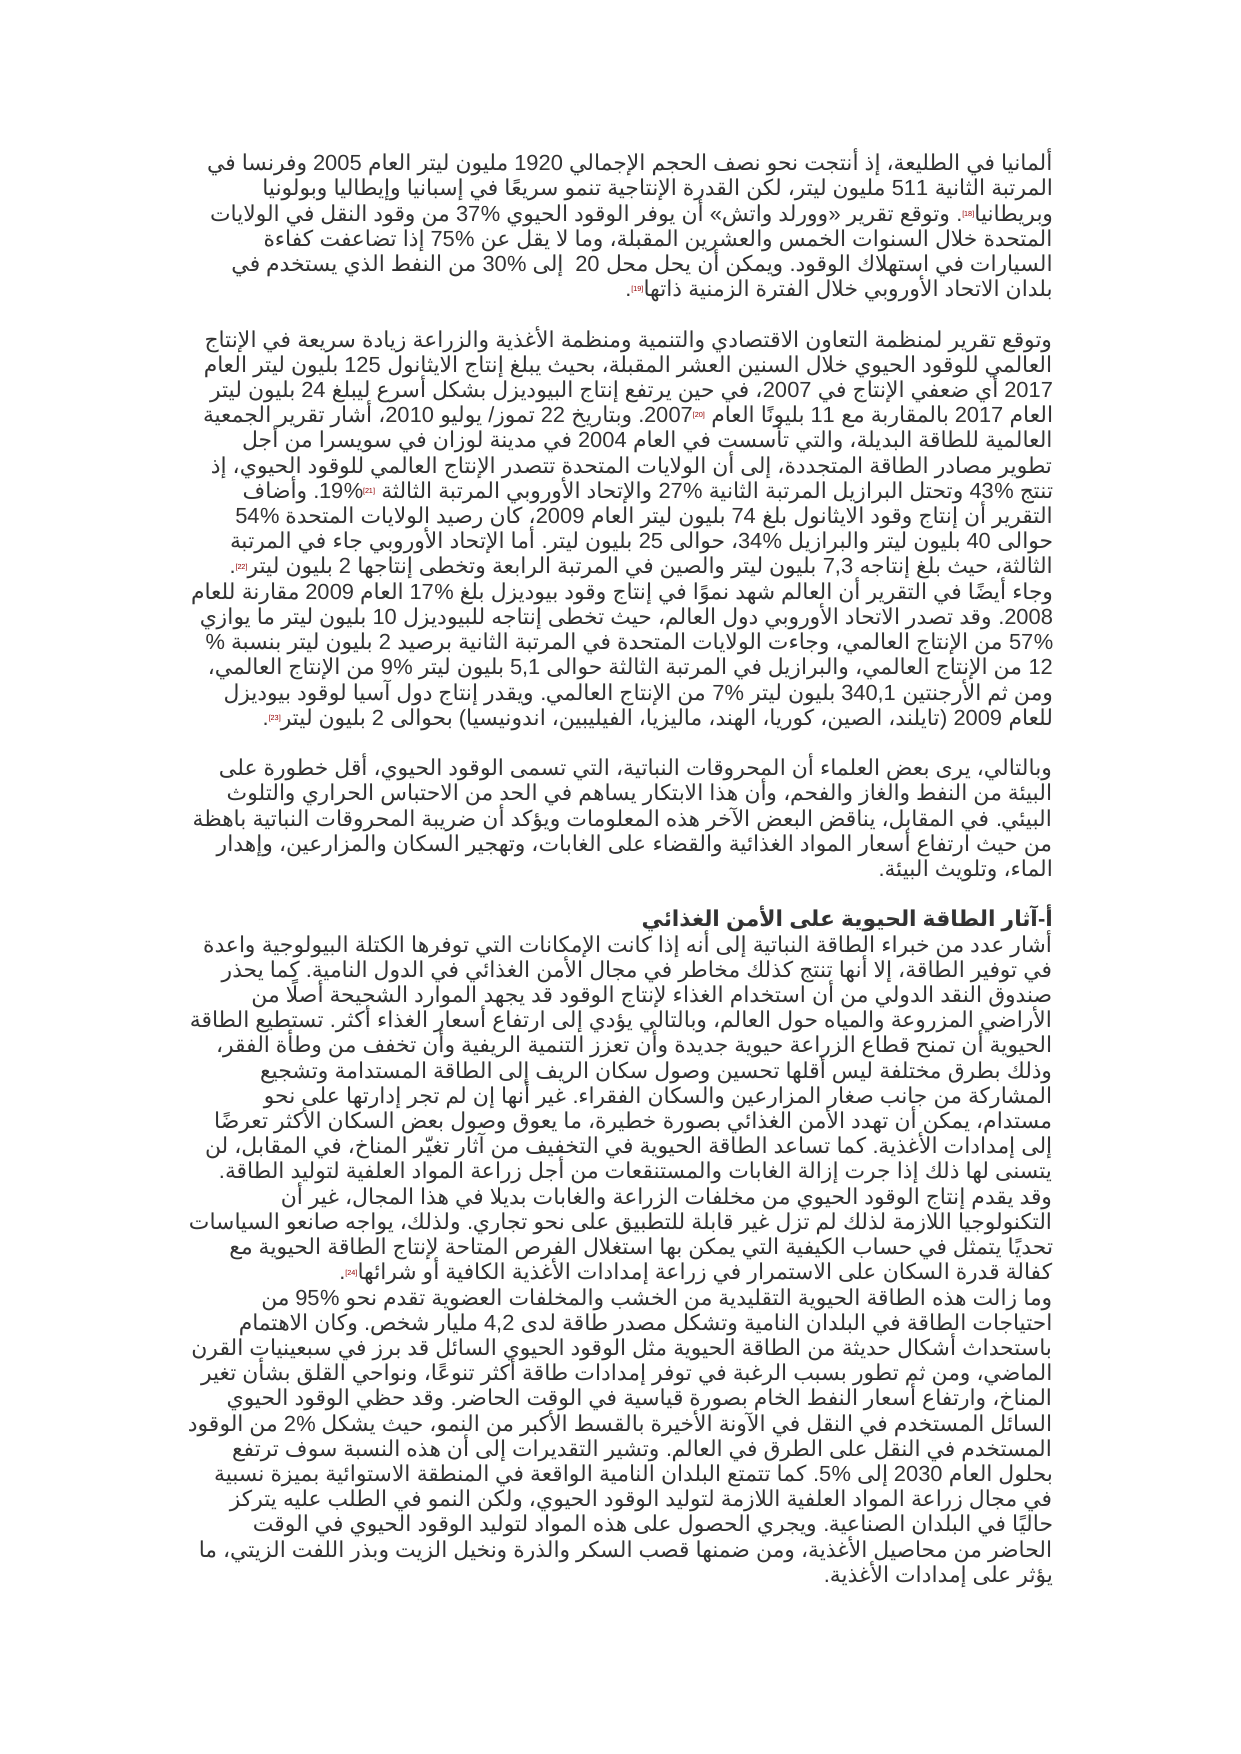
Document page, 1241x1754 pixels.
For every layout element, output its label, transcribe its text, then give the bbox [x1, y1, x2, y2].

text أ-آثار الطاقة الحيوية على الأمن الغذائي [187, 906, 1053, 931]
text وتوقع تقرير لمنظمة التعاون الاقتصادي والتنمية ومنظمة الأغذية والزراعة زيادة سريعة في الإنتاج العالمي للوقود الحيوي خلال السنين العشر المقبلة، بحيث يبلغ إنتاج الايثانول 125 بليون ليتر العام 2017 أي ضعفي الإنتاج في 2007، في حين يرتفع إنتاج البيوديزل بشكل أسرع ليبلغ 24 بليون ليتر العام 2017 بالمقاربة مع 11 بليونًا العام [20]2007. وبتاريخ 22 تموز/ يوليو 2010، أشار تقرير الجمعية العالمية للطاقة البديلة، والتي تأسست في العام 2004 في مدينة لوزان في سويسرا من أجل تطوير مصادر الطاقة المتجددة، إلى أن الولايات المتحدة تتصدر الإنتاج العالمي للوقود الحيوي، إذ تنتج %43 وتحتل البرازيل المرتبة الثانية %27 والإتحاد الأوروبي المرتبة الثالثة [21]%19. وأضاف التقرير أن إنتاج وقود الايثانول بلغ 74 بليون ليتر العام 2009، كان رصيد الولايات المتحدة %54 حوالى 40 بليون ليتر والبرازيل %34، حوالى 25 بليون ليتر. أما الإتحاد الأوروبي جاء في المرتبة الثالثة، حيث بلغ إنتاجه 7,3 بليون ليتر والصين في المرتبة الرابعة وتخطى إنتاجها 2 بليون ليتر[22]. وجاء أيضًا في التقرير أن العالم شهد نموًا في إنتاج وقود بيوديزل بلغ %17 العام 2009 مقارنة للعام 2008. وقد تصدر الاتحاد الأوروبي دول العالم، حيث تخطى إنتاجه للبيوديزل 10 بليون ليتر ما يوازي %57 من الإنتاج العالمي، وجاءت الولايات المتحدة في المرتبة الثانية برصيد 2 بليون ليتر بنسبة %12 من الإنتاج العالمي، والبرازيل في المرتبة الثالثة حوالى 5,1 بليون ليتر %9 من الإنتاج العالمي، ومن ثم الأرجنتين 340,1 بليون ليتر %7 من الإنتاج العالمي. ويقدر إنتاج دول آسيا لوقود بيوديزل للعام 2009 (تايلند، الصين، كوريا، الهند، ماليزيا، الفيليبين، اندونيسيا) بحوالى 2 بليون ليتر[23]. [187, 326, 1053, 730]
text وما زالت هذه الطاقة الحيوية التقليدية من الخشب والمخلفات العضوية تقدم نحو %95 من احتياجات الطاقة في البلدان النامية وتشكل مصدر طاقة لدى 4,2 مليار شخص. وكان الاهتمام باستحداث أشكال حديثة من الطاقة الحيوية مثل الوقود الحيوي السائل قد برز في سبعينيات القرن الماضي، ومن ثم تطور بسبب الرغبة في توفر إمدادات طاقة أكثر تنوعًا، ونواحي القلق بشأن تغير المناخ، وارتفاع أسعار النفط الخام بصورة قياسية في الوقت الحاضر. وقد حظي الوقود الحيوي السائل المستخدم في النقل في الآونة الأخيرة بالقسط الأكبر من النمو، حيث يشكل %2 من الوقود المستخدم في النقل على الطرق في العالم. وتشير التقديرات إلى أن هذه النسبة سوف ترتفع بحلول العام 2030 إلى %5. كما تتمتع البلدان النامية الواقعة في المنطقة الاستوائية بميزة نسبية في مجال زراعة المواد العلفية اللازمة لتوليد الوقود الحيوي، ولكن النمو في الطلب عليه يتركز حاليًا في البلدان الصناعية. ويجري الحصول على هذه المواد لتوليد الوقود الحيوي في الوقت الحاضر من محاصيل الأغذية، ومن ضمنها قصب السكر والذرة ونخيل الزيت وبذر اللفت الزيتي، ما يؤثر على إمدادات الأغذية. [187, 1284, 1053, 1587]
text وبالتالي، يرى بعض العلماء أن المحروقات النباتية، التي تسمى الوقود الحيوي، أقل خطورة على البيئة من النفط والغاز والفحم، وأن هذا الابتكار يساهم في الحد من الاحتباس الحراري والتلوث البيئي. في المقابل، يناقض البعض الآخر هذه المعلومات ويؤكد أن ضريبة المحروقات النباتية باهظة من حيث ارتفاع أسعار المواد الغذائية والقضاء على الغابات، وتهجير السكان والمزارعين، وإهدار الماء، وتلويث البيئة. [187, 755, 1053, 881]
text أشار عدد من خبراء الطاقة النباتية إلى أنه إذا كانت الإمكانات التي توفرها الكتلة البيولوجية واعدة في توفير الطاقة، إلا أنها تنتج كذلك مخاطر في مجال الأمن الغذائي في الدول النامية. كما يحذر صندوق النقد الدولي من أن استخدام الغذاء لإنتاج الوقود قد يجهد الموارد الشحيحة أصلًا من الأراضي المزروعة والمياه حول العالم، وبالتالي يؤدي إلى ارتفاع أسعار الغذاء أكثر. تستطيع الطاقة الحيوية أن تمنح قطاع الزراعة حيوية جديدة وأن تعزز التنمية الريفية وأن تخفف من وطأة الفقر، وذلك بطرق مختلفة ليس أقلها تحسين وصول سكان الريف إلى الطاقة المستدامة وتشجيع المشاركة من جانب صغار المزارعين والسكان الفقراء. غير أنها إن لم تجر إدارتها على نحو مستدام، يمكن أن تهدد الأمن الغذائي بصورة خطيرة، ما يعوق وصول بعض السكان الأكثر تعرضًا إلى إمدادات الأغذية. كما تساعد الطاقة الحيوية في التخفيف من آثار تغيّر المناخ، في المقابل، لن يتسنى لها ذلك إذا جرت إزالة الغابات والمستنقعات من أجل زراعة المواد العلفية لتوليد الطاقة. وقد يقدم إنتاج الوقود الحيوي من مخلفات الزراعة والغابات بديلا في هذا المجال، غير أن التكنولوجيا اللازمة لذلك لم تزل غير قابلة للتطبيق على نحو تجاري. ولذلك، يواجه صانعو السياسات تحديًا يتمثل في حساب الكيفية التي يمكن بها استغلال الفرص المتاحة لإنتاج الطاقة الحيوية مع كفالة قدرة السكان على الاستمرار في زراعة إمدادات الأغذية الكافية أو شرائها[24]. [187, 931, 1053, 1284]
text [187, 150, 1053, 301]
